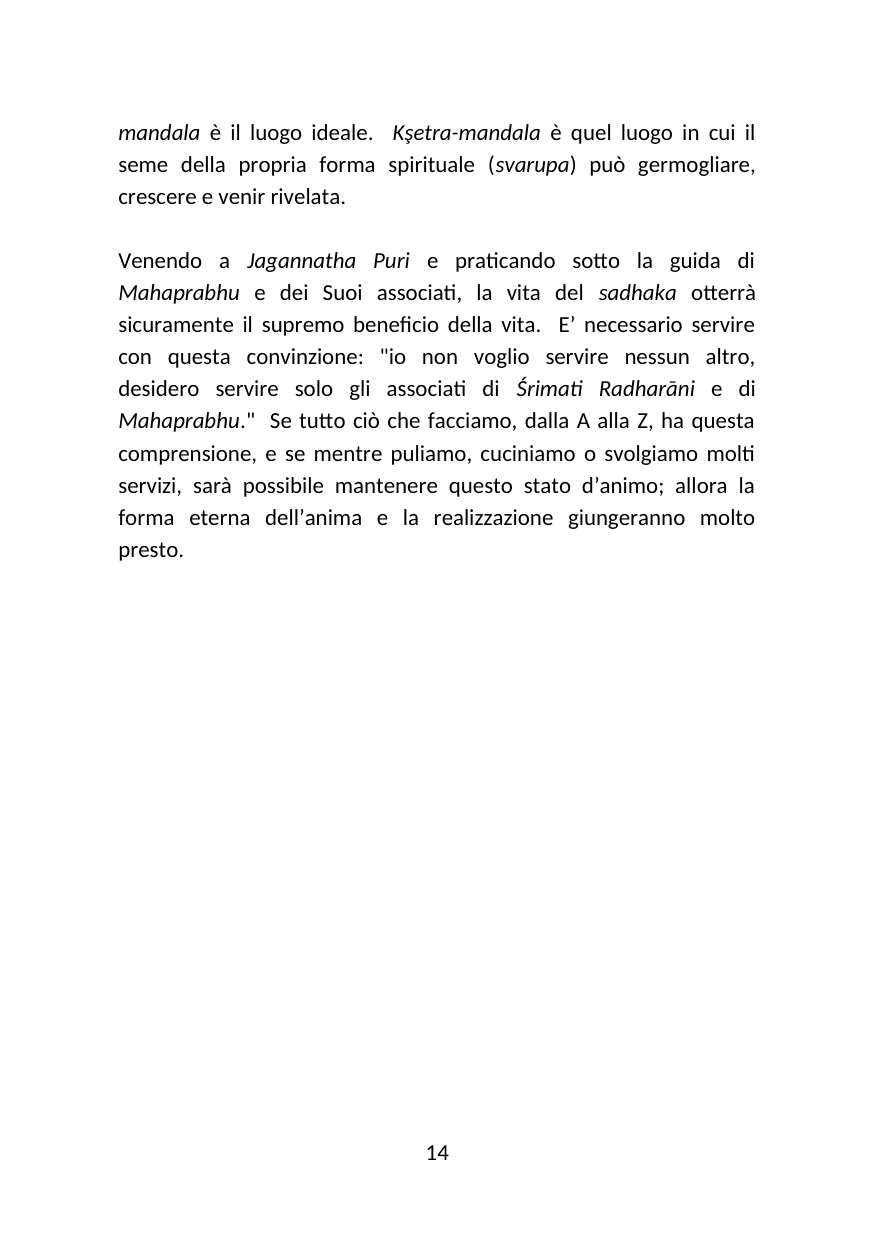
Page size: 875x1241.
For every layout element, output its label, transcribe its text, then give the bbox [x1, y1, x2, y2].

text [118, 118, 756, 211]
text Venendo a Jagannatha Puri e praticando sotto la guida di Mahaprabhu e dei Suoi associati, la vita del sadhaka otterrà sicuramente il supremo beneficio della vita. E’ necessario servire con questa convinzione: "io non voglio servire nessun altro, desidero servire solo gli associati di Śrimati Radharāni e di Mahaprabhu." Se tutto ciò che facciamo, dalla A alla Z, ha questa comprensione, e se mentre puliamo, cuciniamo o svolgiamo molti servizi, sarà possibile mantenere questo stato d’animo; allora la forma eterna dell’anima e la realizzazione giungeranno molto presto. [118, 246, 756, 563]
